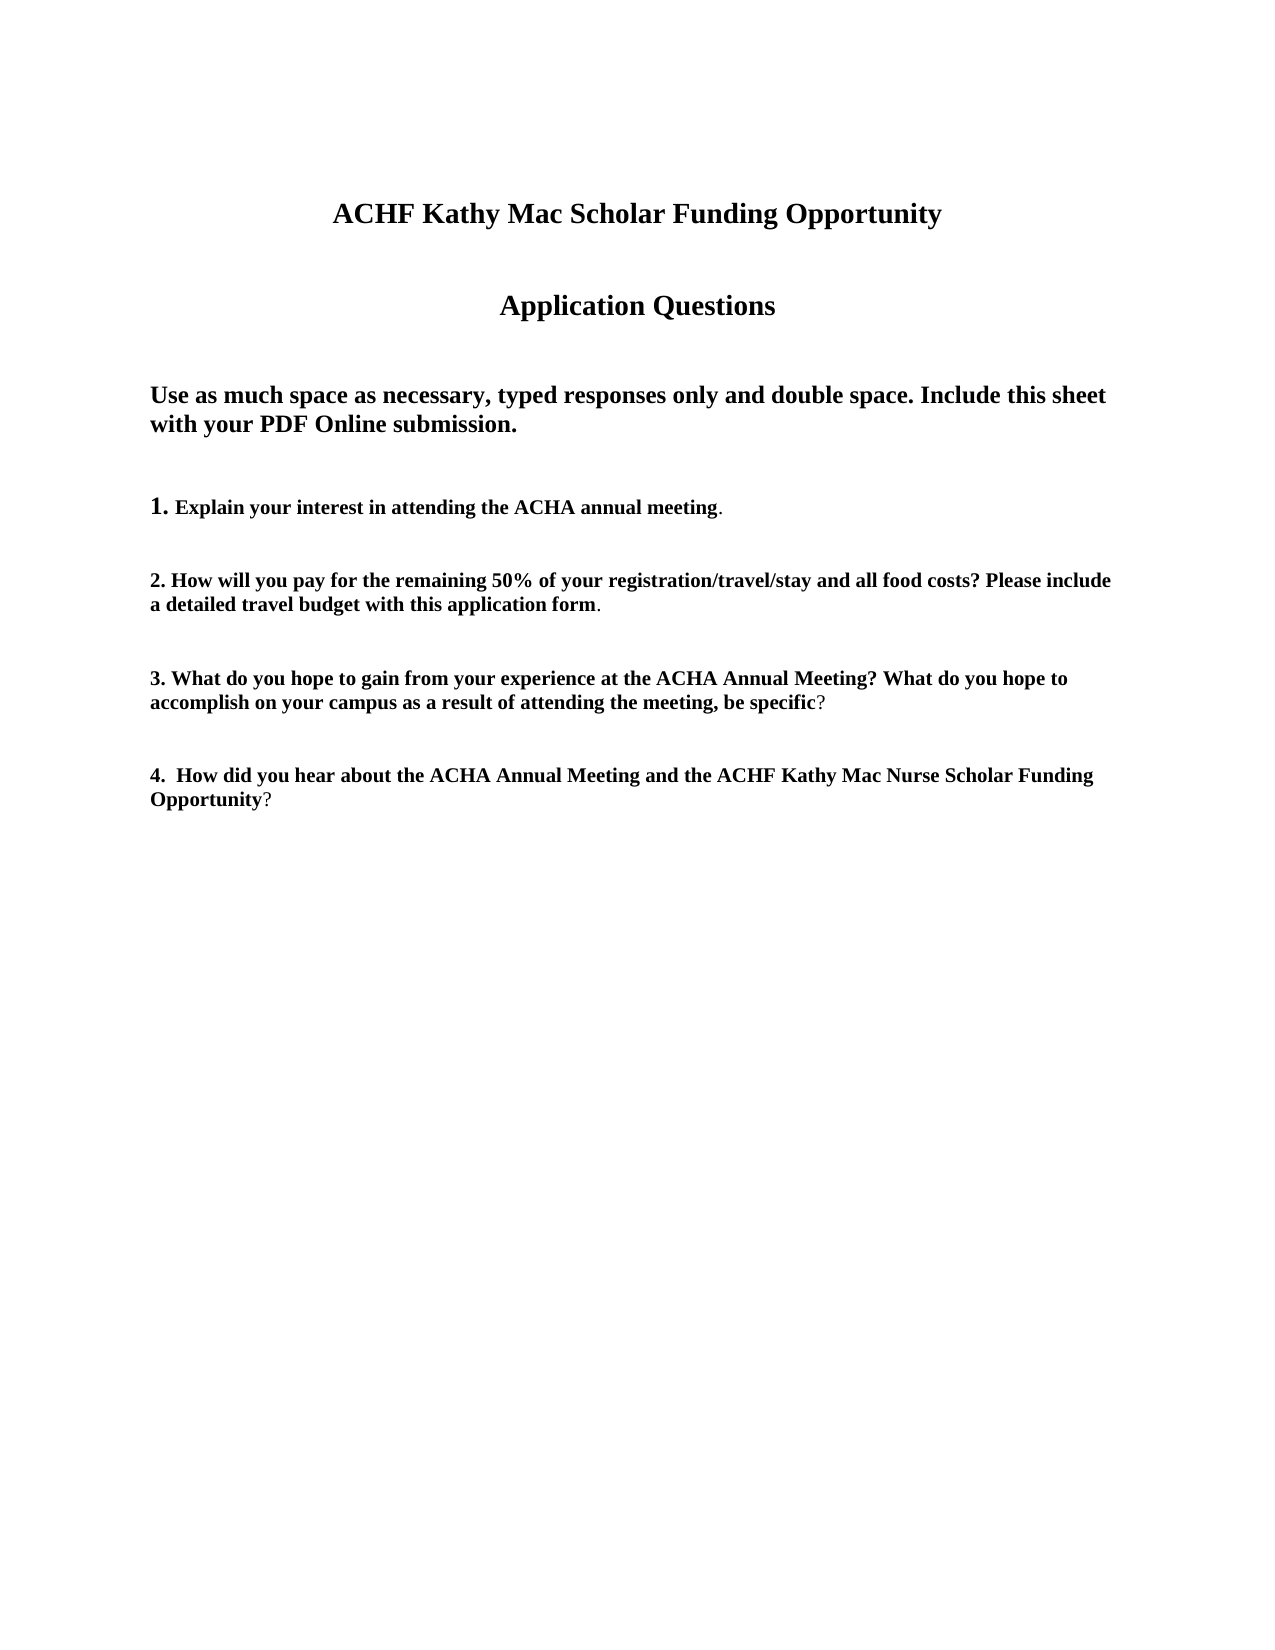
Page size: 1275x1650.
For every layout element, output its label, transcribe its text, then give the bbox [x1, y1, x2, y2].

text 1. Explain your interest in attending the ACHA annual meeting. [150, 491, 1125, 520]
text Application Questions [150, 288, 1125, 322]
text 4. How did you hear about the ACHA Annual Meeting and the ACHF Kathy Mac Nurse Scholar Funding Opportunity? [150, 763, 1125, 811]
text 2. How will you pay for the remaining 50% of your registration/travel/stay and all food costs? Please include a detailed travel budget with this application form. [150, 568, 1125, 616]
text 3. What do you hope to gain from your experience at the ACHA Annual Meeting? What do you hope to accomplish on your campus as a result of attending the meeting, be specific? [150, 666, 1125, 714]
text Use as much space as necessary, typed responses only and double space. Include this sheet with your PDF Online submission. [150, 380, 1125, 438]
text ACHF Kathy Mac Scholar Funding Opportunity [150, 196, 1125, 229]
